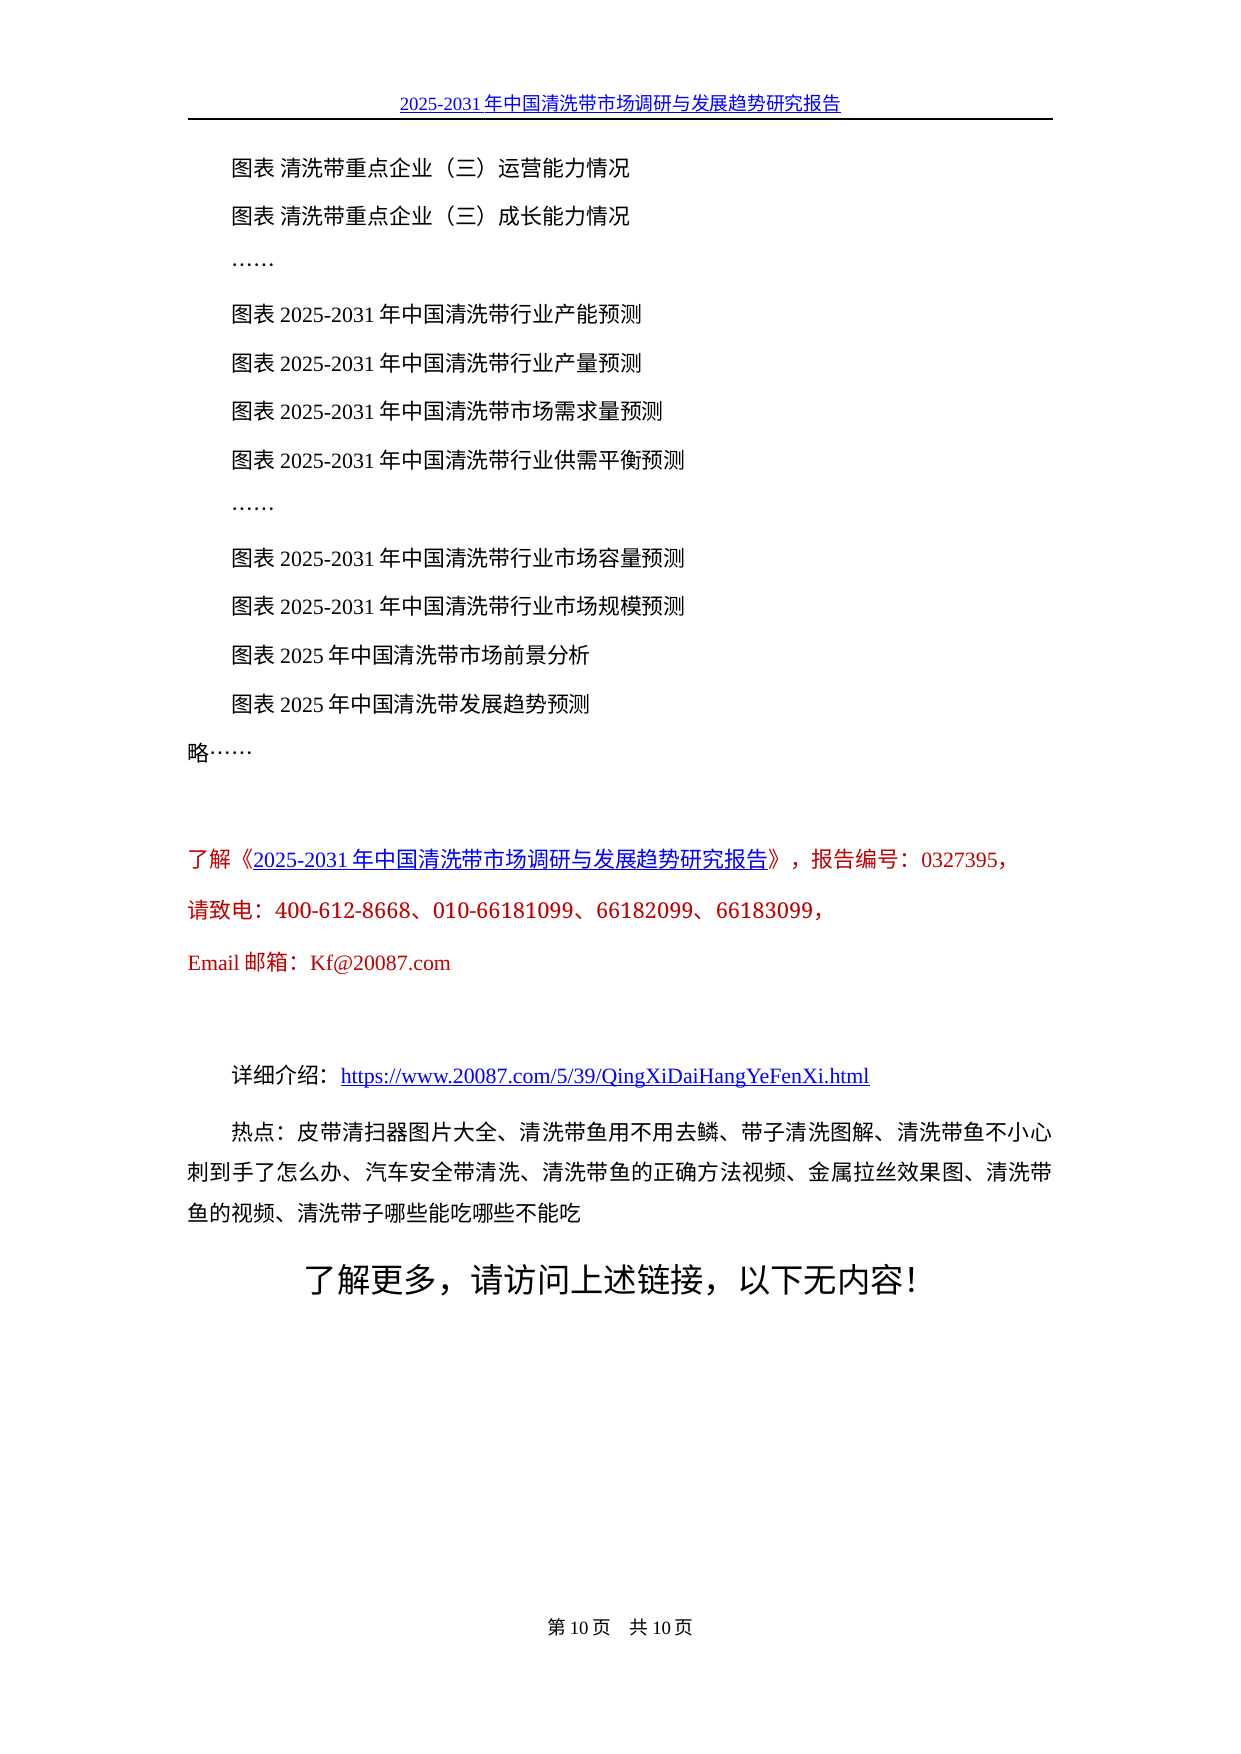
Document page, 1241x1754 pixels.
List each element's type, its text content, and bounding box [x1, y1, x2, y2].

text 热点：皮带清扫器图片大全、清洗带鱼用不用去鳞、带子清洗图解、清洗带鱼不小心刺到手了怎么办、汽车安全带清洗、清洗带鱼的正确方法视频、金属拉丝效果图、清洗带鱼的视频、清洗带子哪些能吃哪些不能吃 [187, 1114, 1053, 1228]
text 详细介绍：https://www.20087.com/5/39/QingXiDaiHangYeFenXi.html [187, 1058, 1053, 1090]
title 了解更多，请访问上述链接，以下无内容！ [187, 1246, 1053, 1311]
text Email邮箱：Kf@20087.com [187, 945, 1053, 977]
text 请致电：400-612-8668、010-66181099、66182099、66183099， [187, 893, 1053, 926]
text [187, 150, 1053, 768]
text 了解《2025-2031年中国清洗带市场调研与发展趋势研究报告》，报告编号：0327395， [187, 842, 1053, 874]
